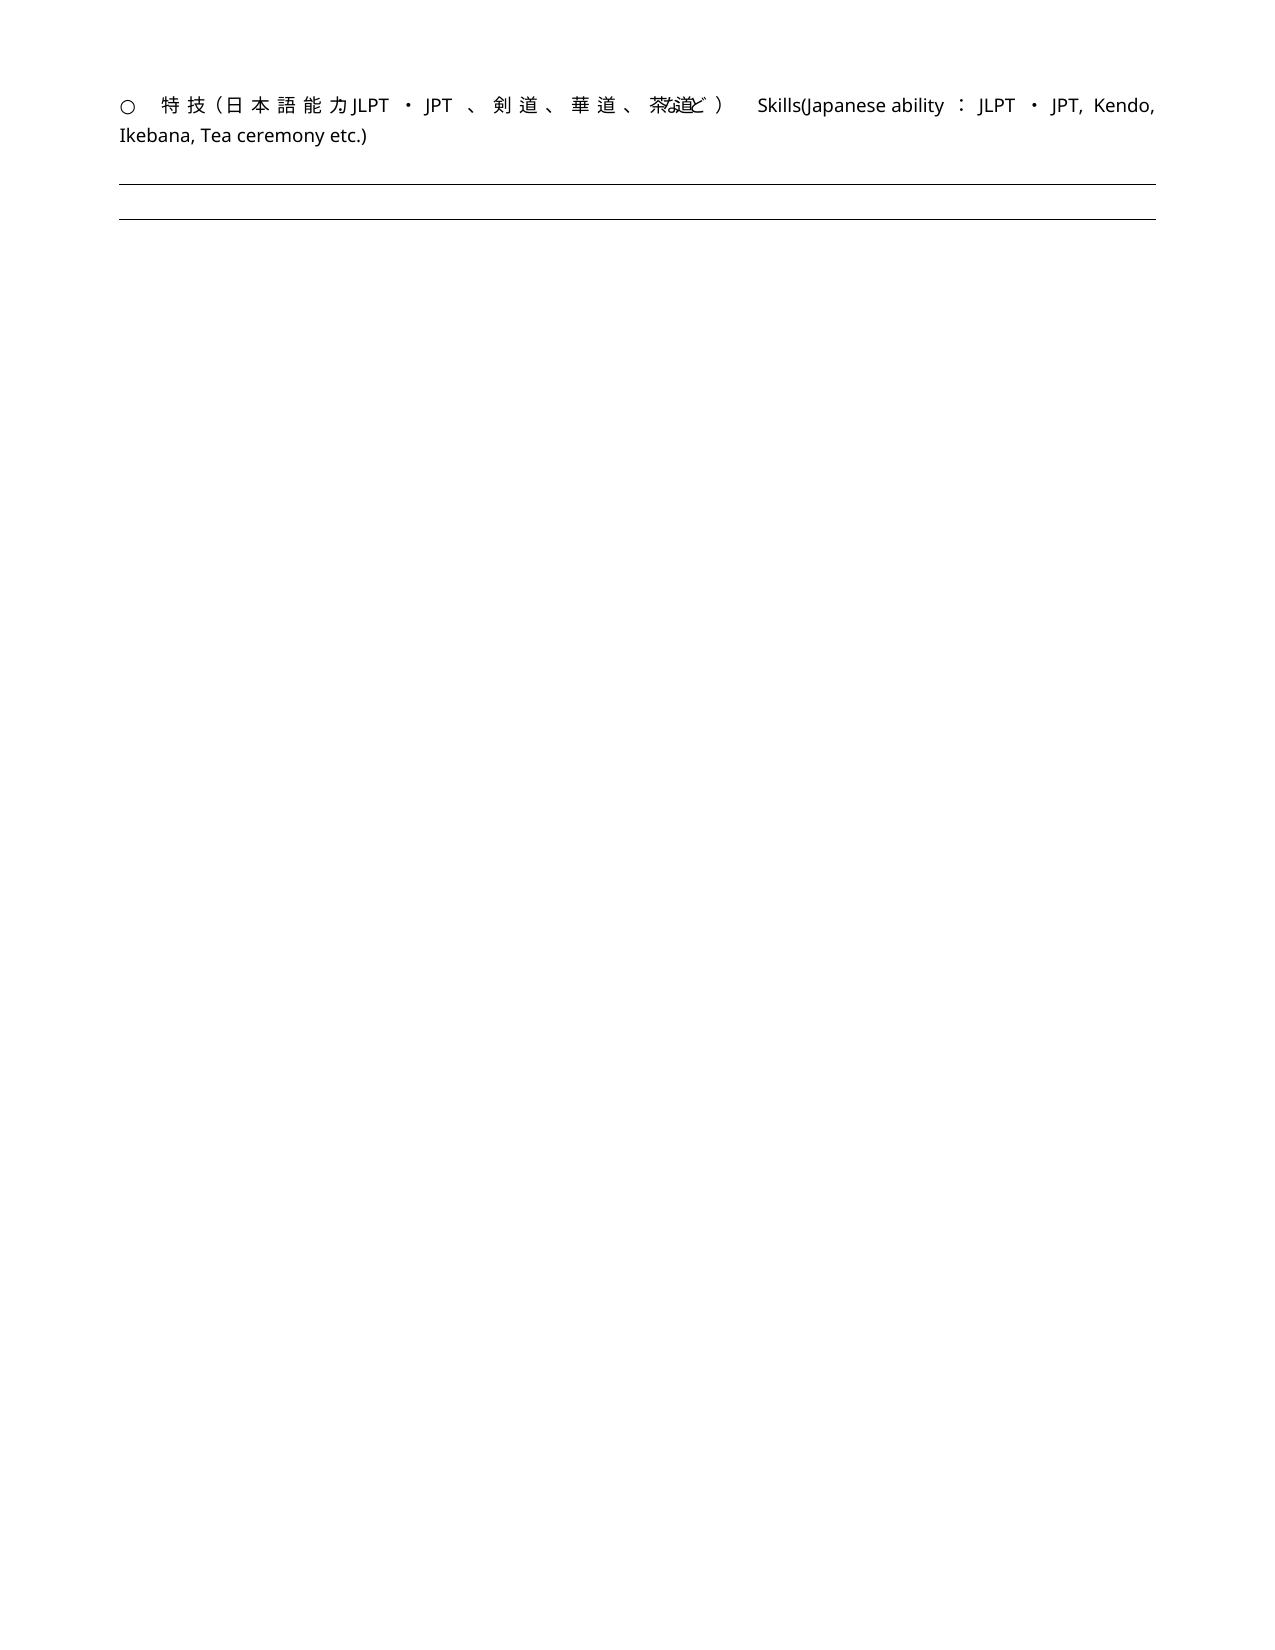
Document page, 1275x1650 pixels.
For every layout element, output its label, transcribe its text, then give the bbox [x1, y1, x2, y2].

text ○ 特技（日本語能力：JLPT・JPT、剣道、華道、茶道など） Skills(Japanese ability：JLPT・JPT, Kendo, Ikebana, Tea ceremony etc.) [119, 89, 1156, 151]
